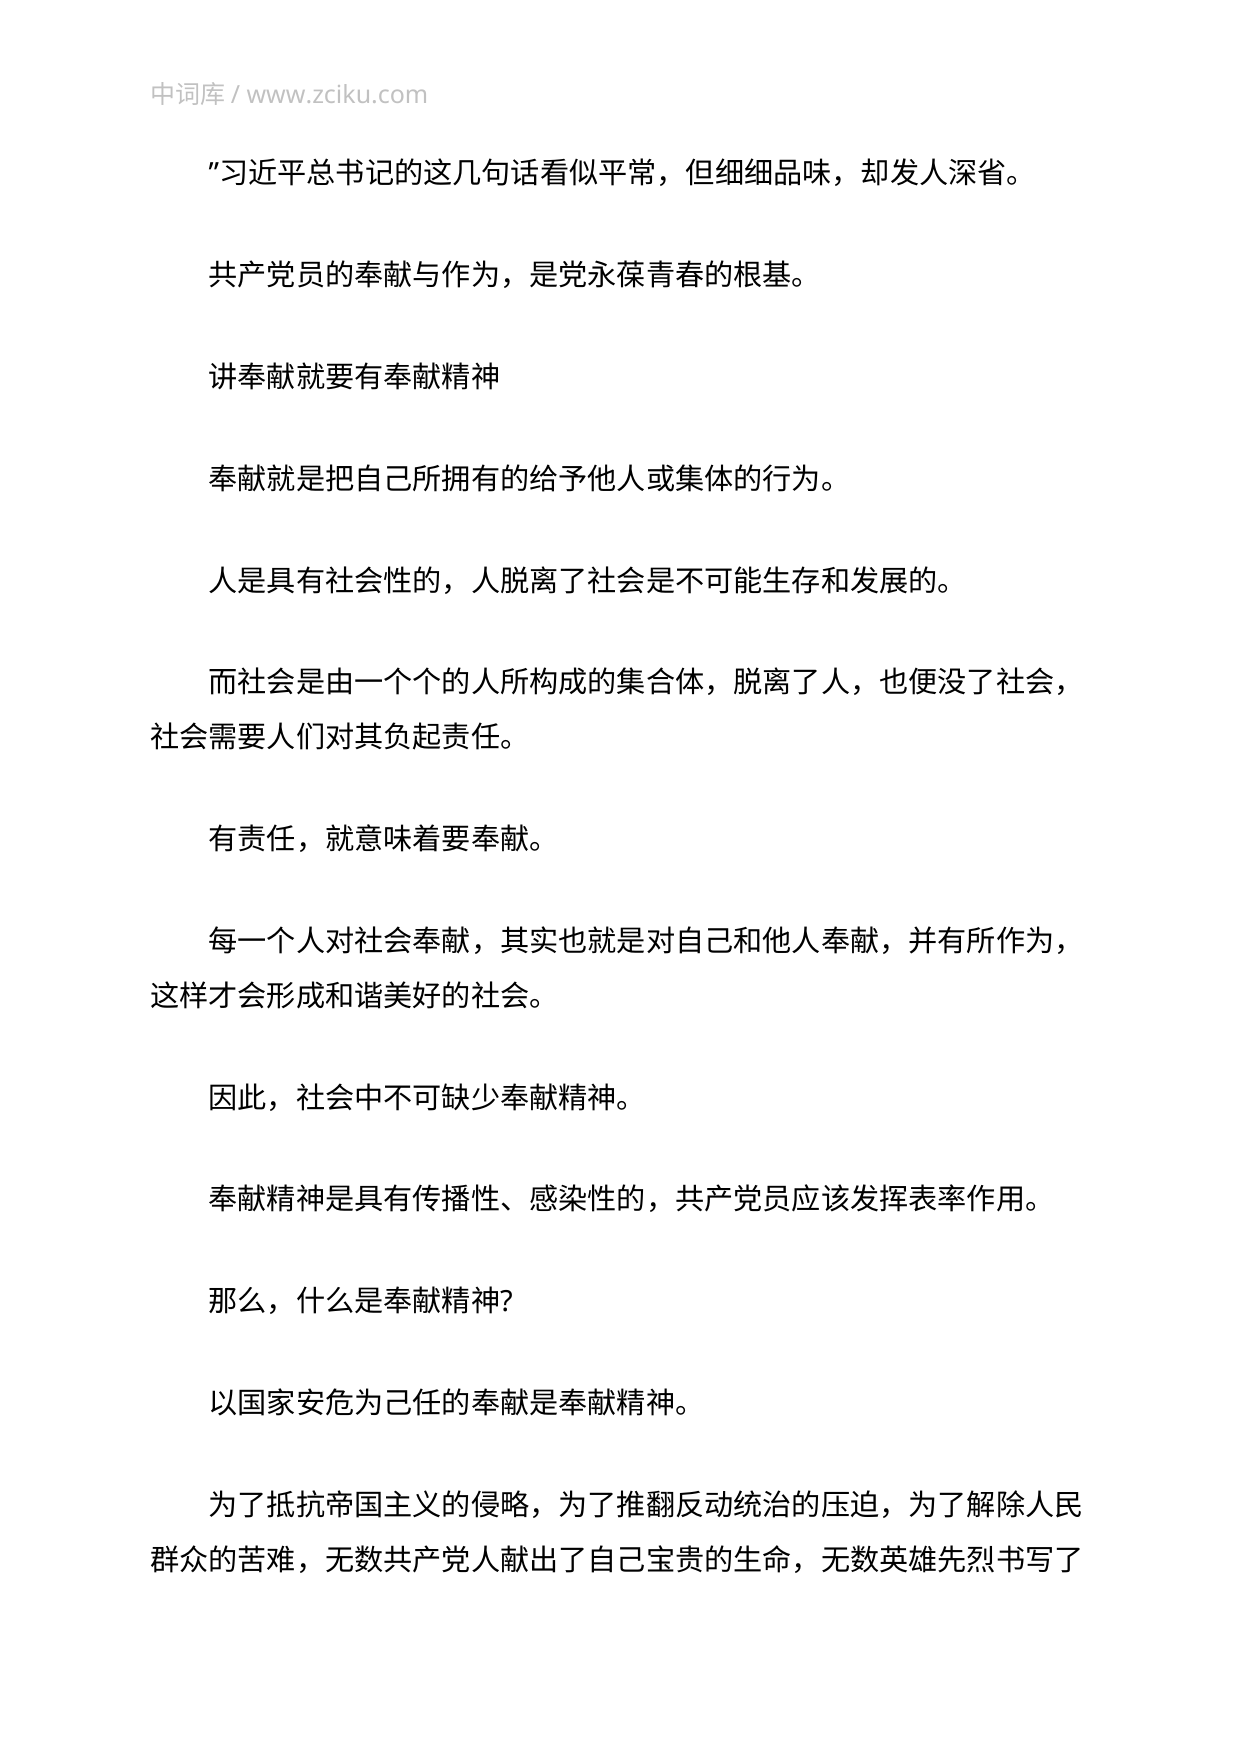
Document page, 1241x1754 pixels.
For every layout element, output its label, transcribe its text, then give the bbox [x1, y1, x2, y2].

text 人是具有社会性的，人脱离了社会是不可能生存和发展的。 [150, 557, 1090, 599]
text 每一个人对社会奉献，其实也就是对自己和他人奉献，并有所作为，这样才会形成和谐美好的社会。 [150, 917, 1090, 1015]
text 共产党员的奉献与作为，是党永葆青春的根基。 [150, 252, 1090, 294]
text 以国家安危为己任的奉献是奉献精神。 [150, 1380, 1090, 1422]
text 有责任，就意味着要奉献。 [150, 816, 1090, 858]
text ”习近平总书记的这几句话看似平常，但细细品味，却发人深省。 [150, 150, 1090, 192]
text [150, 1481, 1090, 1579]
text 奉献就是把自己所拥有的给予他人或集体的行为。 [150, 456, 1090, 498]
text 那么，什么是奉献精神? [150, 1278, 1090, 1320]
text 奉献精神是具有传播性、感染性的，共产党员应该发挥表率作用。 [150, 1176, 1090, 1218]
text 讲奉献就要有奉献精神 [150, 354, 1090, 396]
text 因此，社会中不可缺少奉献精神。 [150, 1074, 1090, 1116]
text 而社会是由一个个的人所构成的集合体，脱离了人，也便没了社会，社会需要人们对其负起责任。 [150, 659, 1090, 756]
